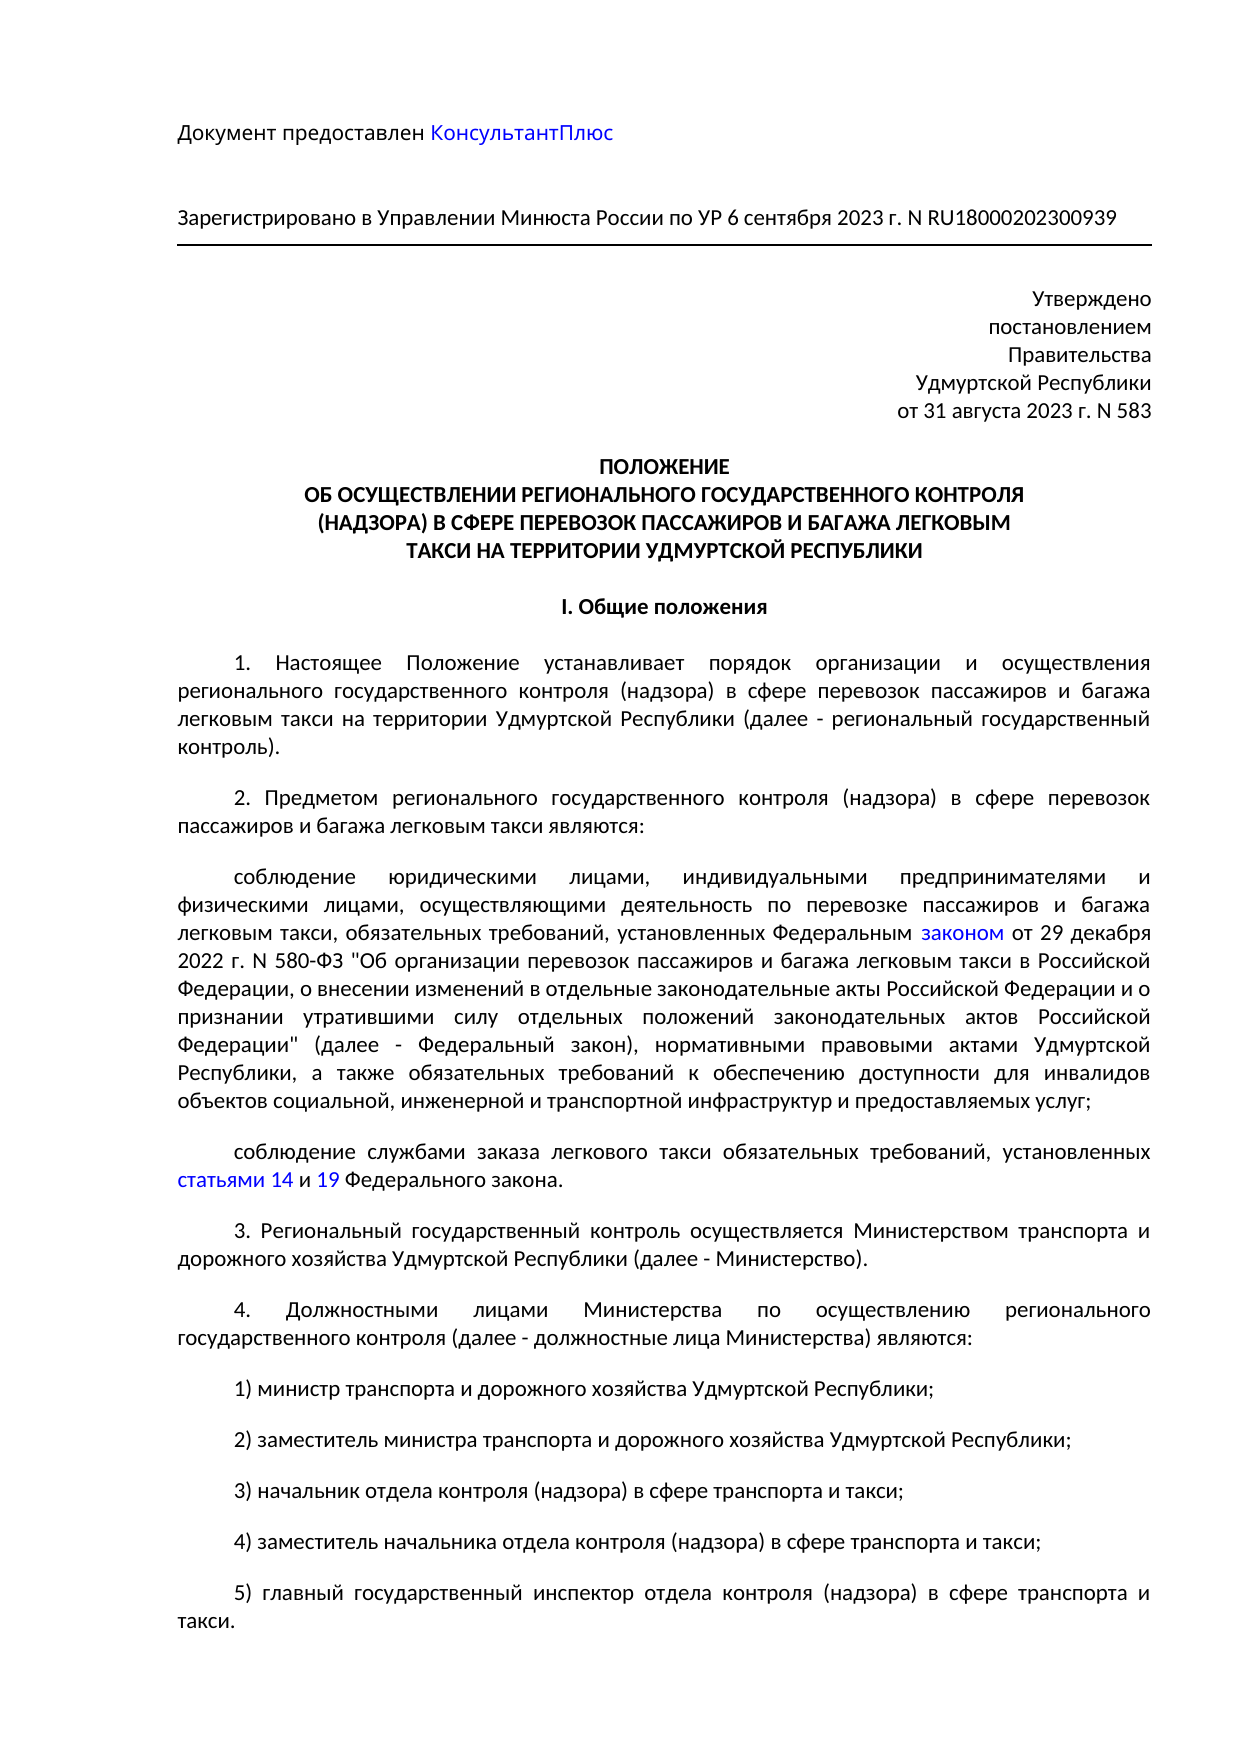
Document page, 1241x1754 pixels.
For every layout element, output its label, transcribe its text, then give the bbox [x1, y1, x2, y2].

text 2. Предметом регионального государственного контроля (надзора) в сфере перевозок пассажиров и багажа легковым такси являются: [177, 783, 1152, 839]
text Удмуртской Республики [177, 368, 1152, 396]
text 3) начальник отдела контроля (надзора) в сфере транспорта и такси; [177, 1476, 1152, 1504]
text 1) министр транспорта и дорожного хозяйства Удмуртской Республики; [177, 1374, 1152, 1402]
text Зарегистрировано в Управлении Минюста России по УР 6 сентября 2023 г. N RU18000202300939 [177, 203, 1152, 231]
title I. Общие положения [177, 592, 1152, 620]
text соблюдение службами заказа легкового такси обязательных требований, установленных статьями 14 и 19 Федерального закона. [177, 1137, 1152, 1193]
title ПОЛОЖЕНИЕ [177, 452, 1152, 480]
text Утверждено [177, 284, 1152, 312]
text 3. Региональный государственный контроль осуществляется Министерством транспорта и дорожного хозяйства Удмуртской Республики (далее - Министерство). [177, 1216, 1152, 1272]
text 4. Должностными лицами Министерства по осуществлению регионального государственного контроля (далее - должностные лица Министерства) являются: [177, 1295, 1152, 1351]
text постановлением [177, 312, 1152, 340]
text 1. Настоящее Положение устанавливает порядок организации и осуществления регионального государственного контроля (надзора) в сфере перевозок пассажиров и багажа легковым такси на территории Удмуртской Республики (далее - региональный государственный контроль). [177, 648, 1152, 760]
title ОБ ОСУЩЕСТВЛЕНИИ РЕГИОНАЛЬНОГО ГОСУДАРСТВЕННОГО КОНТРОЛЯ [177, 480, 1152, 508]
text 4) заместитель начальника отдела контроля (надзора) в сфере транспорта и такси; [177, 1527, 1152, 1555]
text соблюдение юридическими лицами, индивидуальными предпринимателями и физическими лицами, осуществляющими деятельность по перевозке пассажиров и багажа легковым такси, обязательных требований, установленных Федеральным законом от 29 декабря 2022 г. N 580-ФЗ "Об организации перевозок пассажиров и багажа легковым такси в Российской Федерации, о внесении изменений в отдельные законодательные акты Российской Федерации и о признании утратившими силу отдельных положений законодательных актов Российской Федерации" (далее - Федеральный закон), нормативными правовыми актами Удмуртской Республики, а также обязательных требований к обеспечению доступности для инвалидов объектов социальной, инженерной и транспортной инфраструктур и предоставляемых услуг; [177, 862, 1152, 1114]
title ТАКСИ НА ТЕРРИТОРИИ УДМУРТСКОЙ РЕСПУБЛИКИ [177, 536, 1152, 564]
text от 31 августа 2023 г. N 583 [177, 396, 1152, 424]
text 2) заместитель министра транспорта и дорожного хозяйства Удмуртской Республики; [177, 1425, 1152, 1453]
text 5) главный государственный инспектор отдела контроля (надзора) в сфере транспорта и такси. [177, 1578, 1152, 1634]
title Документ предоставлен КонсультантПлюс [177, 118, 1152, 175]
title (НАДЗОРА) В СФЕРЕ ПЕРЕВОЗОК ПАССАЖИРОВ И БАГАЖА ЛЕГКОВЫМ [177, 508, 1152, 536]
text Правительства [177, 340, 1152, 368]
